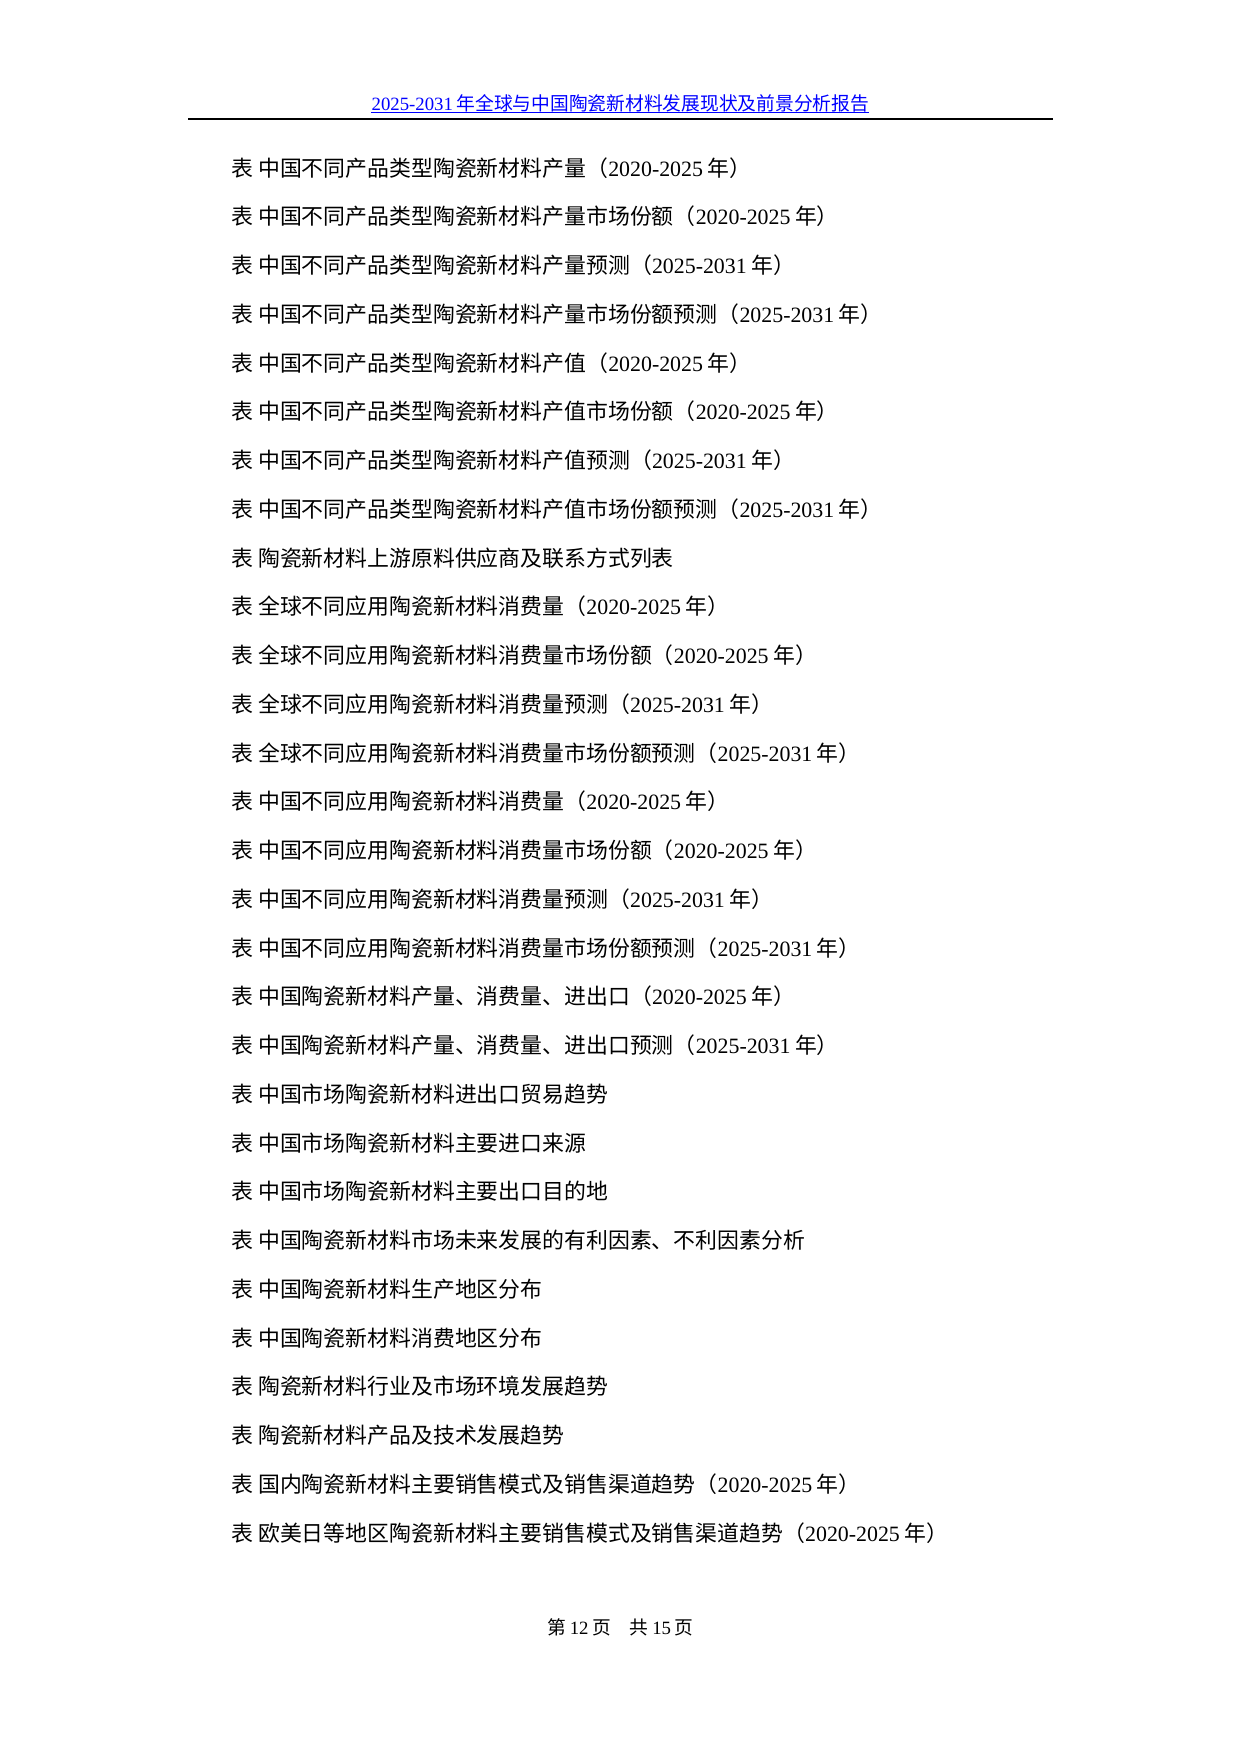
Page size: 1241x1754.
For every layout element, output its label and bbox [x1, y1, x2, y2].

text [187, 150, 1053, 1548]
